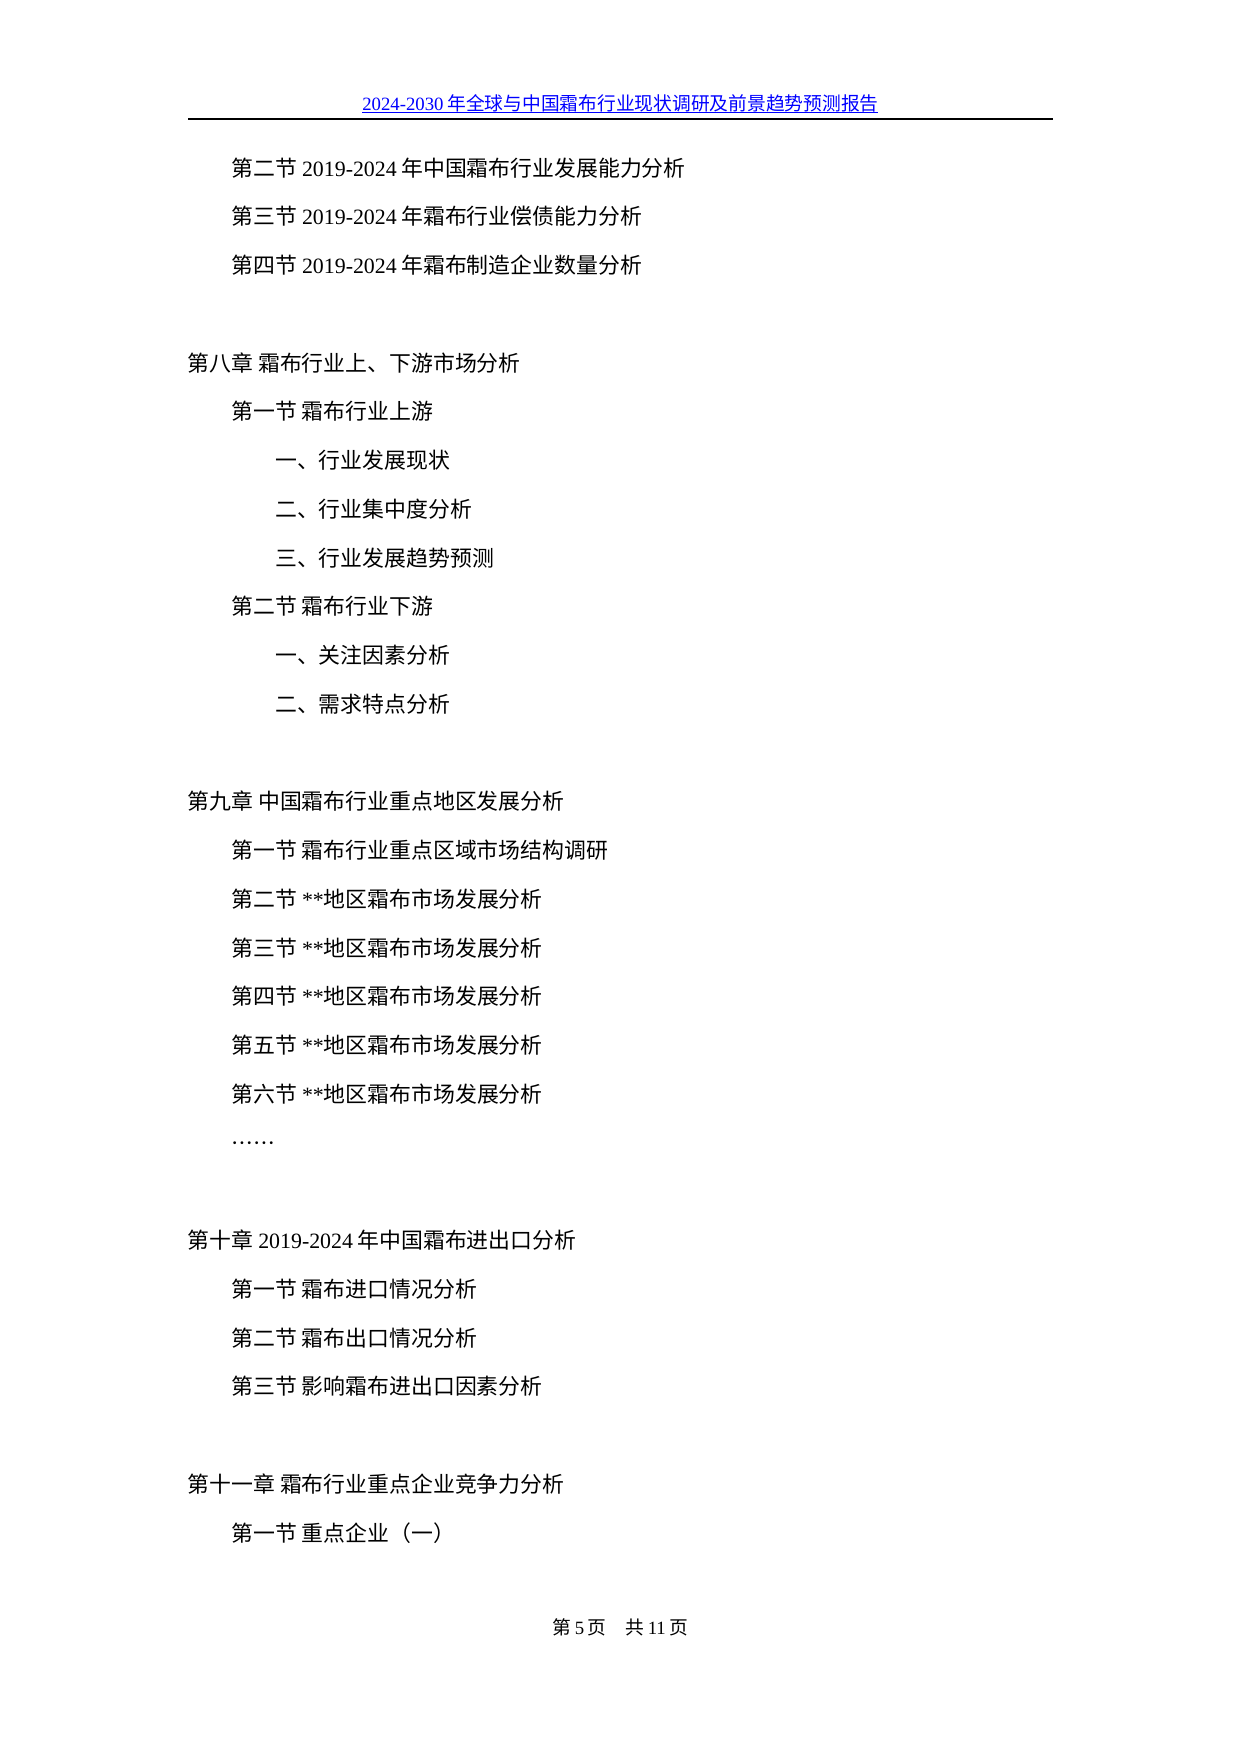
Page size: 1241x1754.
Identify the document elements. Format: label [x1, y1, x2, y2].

text [187, 150, 1053, 1548]
